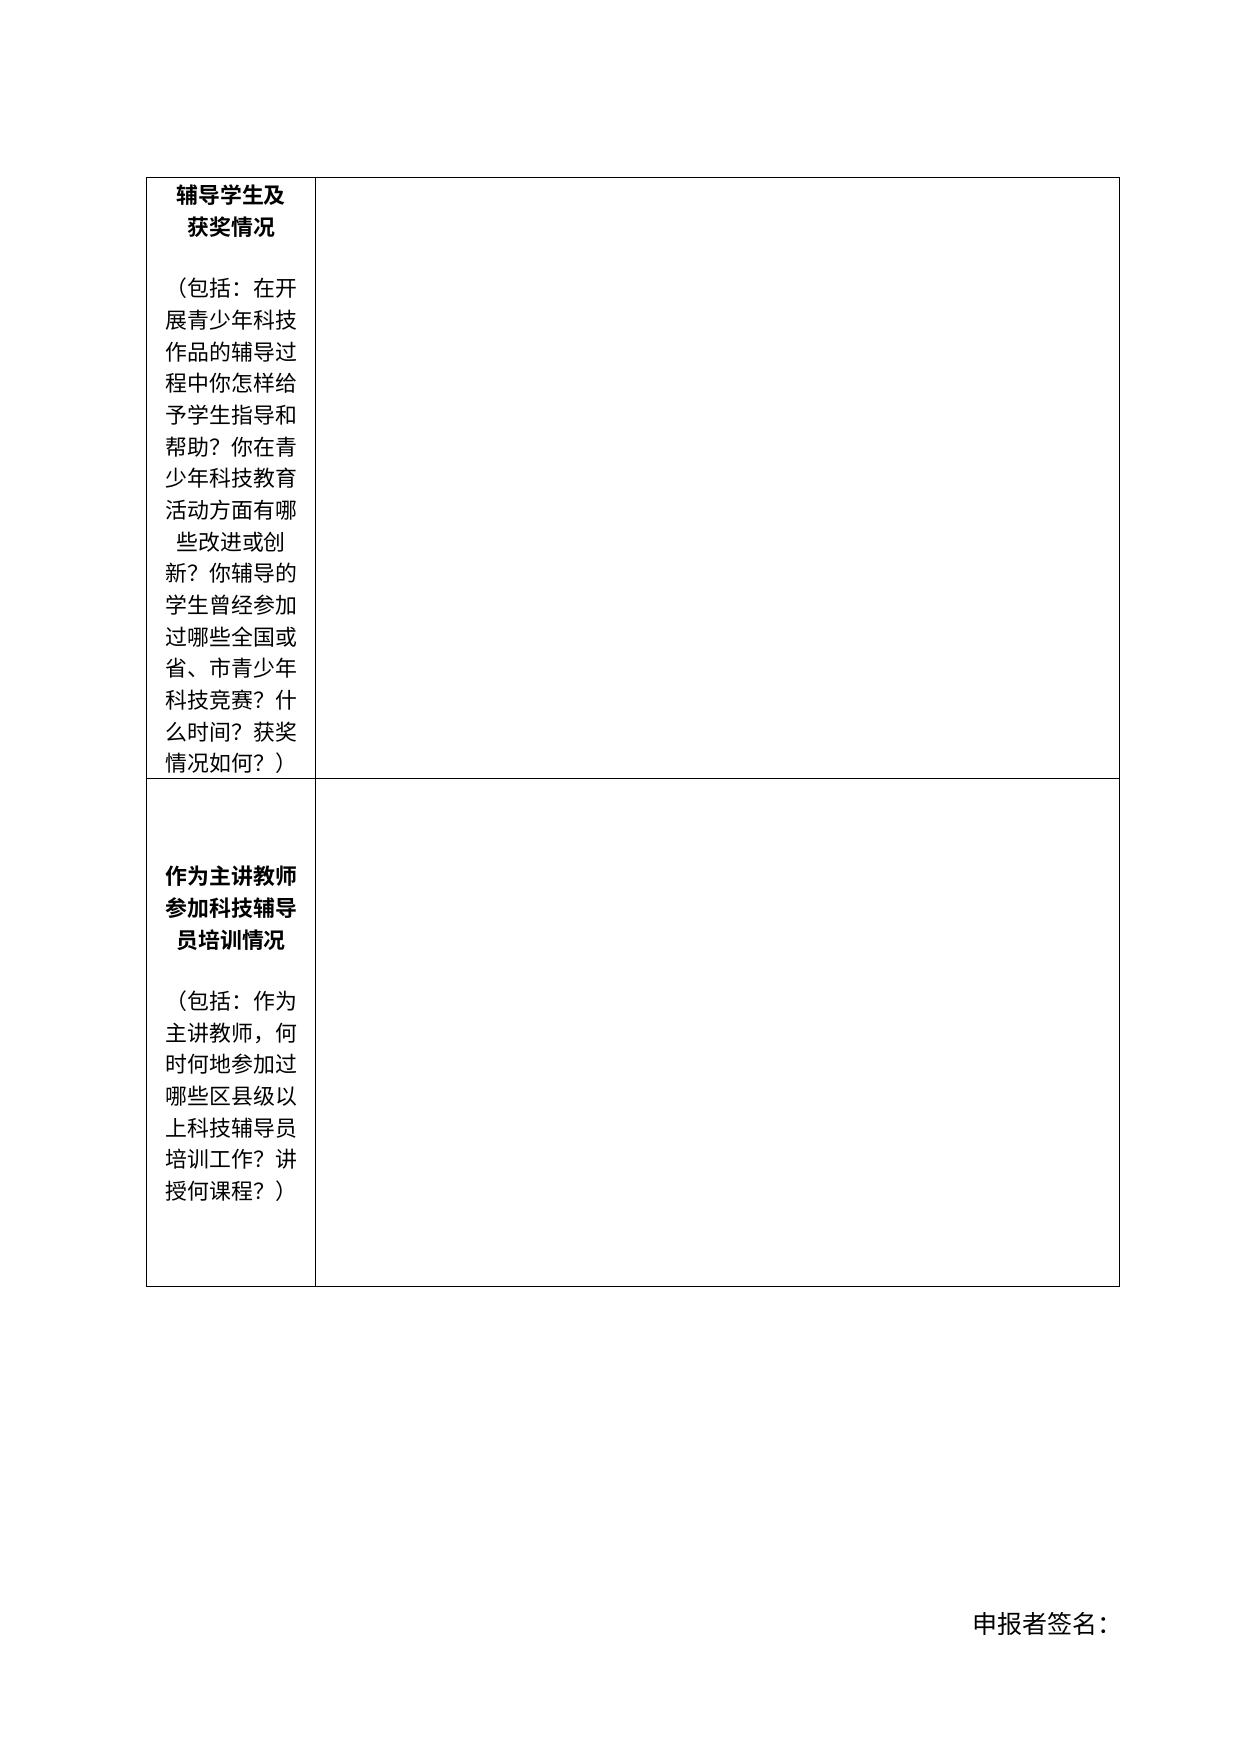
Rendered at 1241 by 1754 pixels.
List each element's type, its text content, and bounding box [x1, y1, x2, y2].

table_cell 辅导学生及 获奖情况 （包括：在开展青少年科技作品的辅导过程中你怎样给予学生指导和帮助？你在青少年科技教育活动方面有哪些改进或创新？你辅导的学生曾经参加过哪些全国或省、市青少年科技竞赛？什么时间？获奖情况如何？） [147, 178, 315, 778]
table_cell [316, 779, 1119, 1286]
table_cell 作为主讲教师参加科技辅导员培训情况 （包括：作为主讲教师，何时何地参加过哪些区县级以上科技辅导员培训工作？讲授何课程？） [147, 779, 315, 1286]
table_cell [316, 178, 1119, 778]
